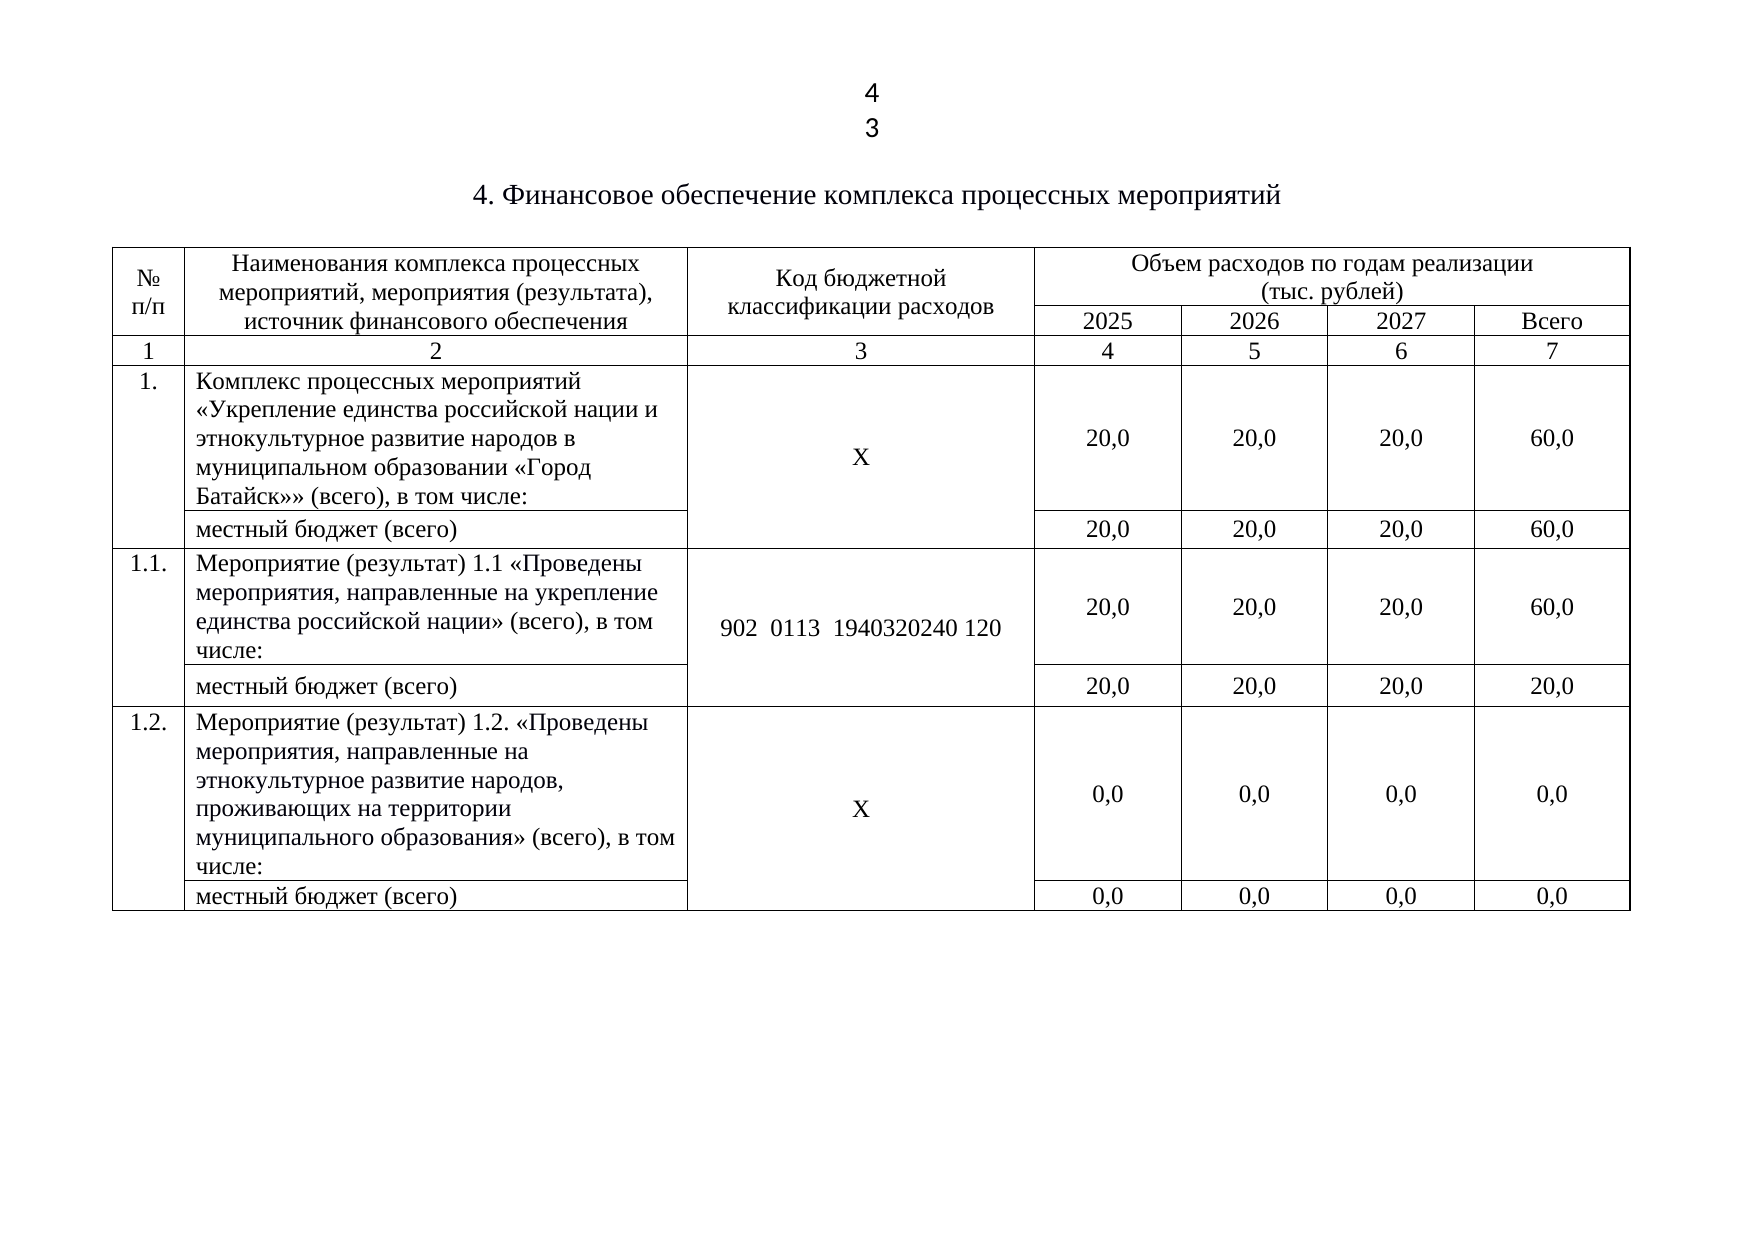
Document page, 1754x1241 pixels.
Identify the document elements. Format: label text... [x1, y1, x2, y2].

table_cell 20,0 [1182, 549, 1327, 663]
table_cell 2027 [1328, 306, 1474, 335]
table_cell 1 [113, 336, 184, 365]
table_cell Комплекс процессных мероприятий «Укрепление единства российской нации и этнокультурное развитие народов в муниципальном образовании «Город Батайск»» (всего), в том числе: [185, 366, 687, 509]
table_cell 60,0 [1475, 549, 1629, 663]
table_cell 20,0 [1182, 665, 1327, 706]
table_cell 0,0 [1475, 707, 1629, 880]
table_cell Х [688, 707, 1034, 909]
table_cell Мероприятие (результат) 1.2. «Проведены мероприятия, направленные на этнокультурное развитие народов, проживающих на территории муниципального образования» (всего), в том числе: [185, 707, 687, 880]
table_cell 20,0 [1035, 665, 1181, 706]
table_cell 0,0 [1182, 707, 1327, 880]
table_cell 60,0 [1475, 511, 1629, 547]
table_cell 20,0 [1035, 511, 1181, 547]
table_cell 20,0 [1328, 549, 1474, 663]
table_cell Х [688, 366, 1034, 547]
table_header Код бюджетной классификации расходов [688, 248, 1034, 335]
table_header № п/п [113, 248, 184, 335]
table_cell 2026 [1182, 306, 1327, 335]
table_cell 5 [1182, 336, 1327, 365]
table_cell 20,0 [1035, 549, 1181, 663]
table_cell 0,0 [1035, 881, 1181, 909]
table_cell 20,0 [1182, 511, 1327, 547]
table_cell 0,0 [1328, 881, 1474, 909]
table_cell Всего [1475, 306, 1629, 335]
table_cell местный бюджет (всего) [185, 665, 687, 706]
table_cell 1. [113, 366, 184, 547]
table_cell 4 [1035, 336, 1181, 365]
table_cell 1.1. [113, 549, 184, 706]
table_header Наименования комплекса процессных мероприятий, мероприятия (результата), источник финансового обеспечения [185, 248, 687, 335]
table_cell 20,0 [1035, 366, 1181, 509]
table_cell 1.2. [113, 707, 184, 909]
table_cell 2025 [1035, 306, 1181, 335]
table_cell Мероприятие (результат) 1.1 «Проведены мероприятия, направленные на укрепление единства российской нации» (всего), в том числе: [185, 549, 687, 663]
table_cell 60,0 [1475, 366, 1629, 509]
table_cell 20,0 [1182, 366, 1327, 509]
table_cell 20,0 [1328, 366, 1474, 509]
table_cell 7 [1475, 336, 1629, 365]
table_cell 0,0 [1035, 707, 1181, 880]
table_cell 0,0 [1475, 881, 1629, 909]
table_cell 3 [688, 336, 1034, 365]
table_header Объем расходов по годам реализации (тыс. рублей) [1035, 248, 1629, 305]
table_cell 20,0 [1328, 511, 1474, 547]
table_cell 2 [185, 336, 687, 365]
text 4. Финансовое обеспечение комплекса процессных мероприятий [118, 177, 1636, 211]
table_cell 902 0113 1940320240 120 [688, 549, 1034, 706]
table_cell 0,0 [1328, 707, 1474, 880]
table_cell 20,0 [1475, 665, 1629, 706]
table_cell 6 [1328, 336, 1474, 365]
table_cell местный бюджет (всего) [185, 881, 687, 909]
table_cell 20,0 [1328, 665, 1474, 706]
table_cell 0,0 [1182, 881, 1327, 909]
table_cell местный бюджет (всего) [185, 511, 687, 547]
